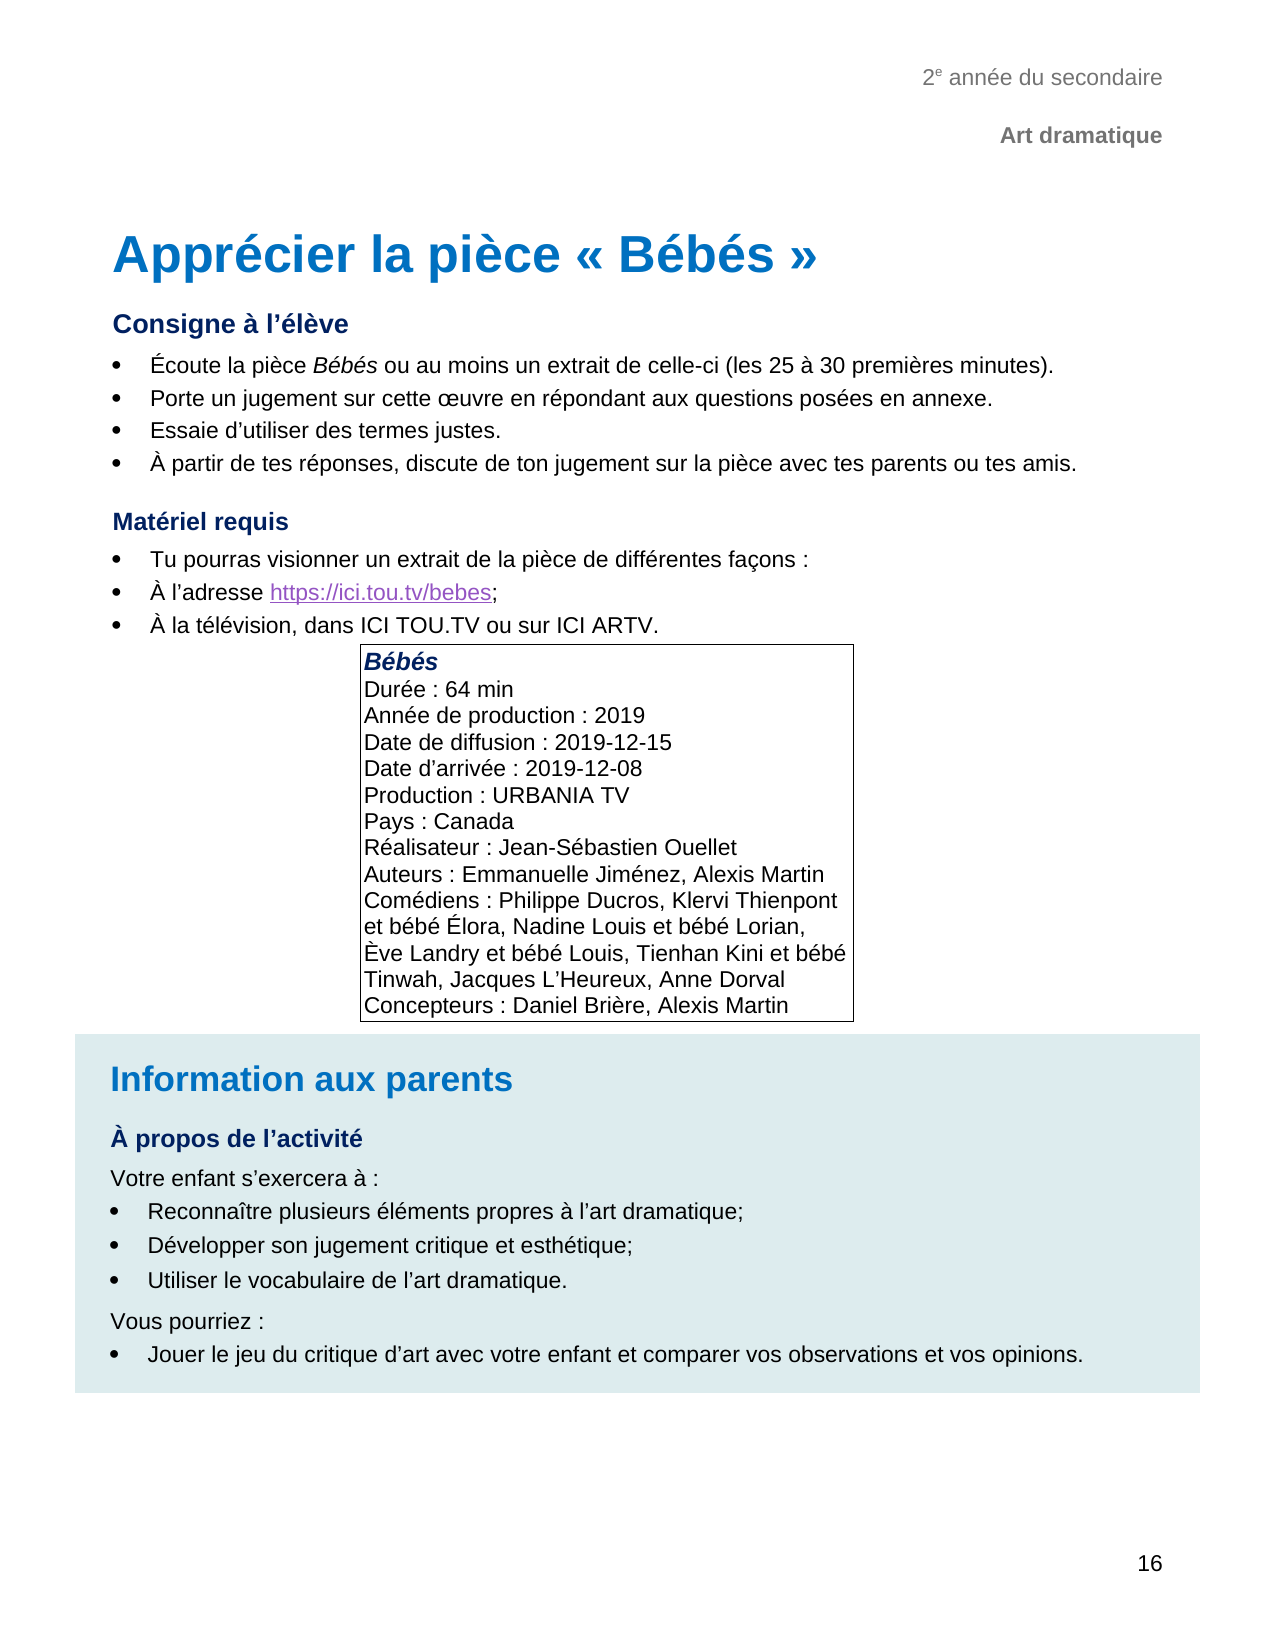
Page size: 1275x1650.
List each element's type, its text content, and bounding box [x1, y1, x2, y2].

text Concepteurs : Daniel Brière, Alexis Martin [361, 989, 853, 1021]
text Date de diffusion : 2019-12-15 [361, 726, 853, 752]
text Consigne à l’élève [112, 308, 1162, 339]
list Essaie d’utiliser des termes justes. [112, 417, 1162, 443]
table_header Information aux parents À propos de l’activité Votre enfant s’exercera à : Reconnaître plusieurs éléments propres à l’art dramatique; Développer son jugement critique et esthétique; Utiliser le vocabulaire de l’art dramatique. Vous pourriez : Jouer le jeu du critique d’art avec votre enfant et comparer vos observations et vos opinions. [75, 1034, 1200, 1393]
text Bébés [361, 645, 853, 673]
text Art dramatique [112, 122, 1162, 148]
list Écoute la pièce Bébés ou au moins un extrait de celle-ci (les 25 à 30 premières minutes). [112, 352, 1162, 378]
text Pays : Canada [361, 805, 853, 831]
text Matériel requis [112, 507, 1084, 536]
text Apprécier la pièce « Bébés » [112, 223, 1162, 283]
list Porte un jugement sur cette œuvre en répondant aux questions posées en annexe. [112, 384, 1162, 411]
list À l’adresse https://ici.tou.tv/bebes; [112, 579, 1162, 605]
list À la télévision, dans ICI TOU.TV ou sur ICI ARTV. [112, 612, 1162, 638]
text Comédiens : Philippe Ducros, Klervi Thienpont et bébé Élora, Nadine Louis et bébé Lorian, Ève Landry et bébé Louis, Tienhan Kini et bébé Tinwah, Jacques L’Heureux, Anne Dorval [361, 884, 853, 989]
text Année de production : 2019 [361, 699, 853, 726]
text Date d’arrivée : 2019-12-08 [361, 752, 853, 778]
text Durée : 64 min [361, 673, 853, 699]
text Réalisateur : Jean-Sébastien Ouellet [361, 831, 853, 857]
list À partir de tes réponses, discute de ton jugement sur la pièce avec tes parents ou tes amis. [112, 450, 1162, 476]
list Tu pourras visionner un extrait de la pièce de différentes façons : [112, 546, 1162, 573]
text Production : URBANIA TV [361, 778, 853, 805]
text Auteurs : Emmanuelle Jiménez, Alexis Martin [361, 857, 853, 884]
